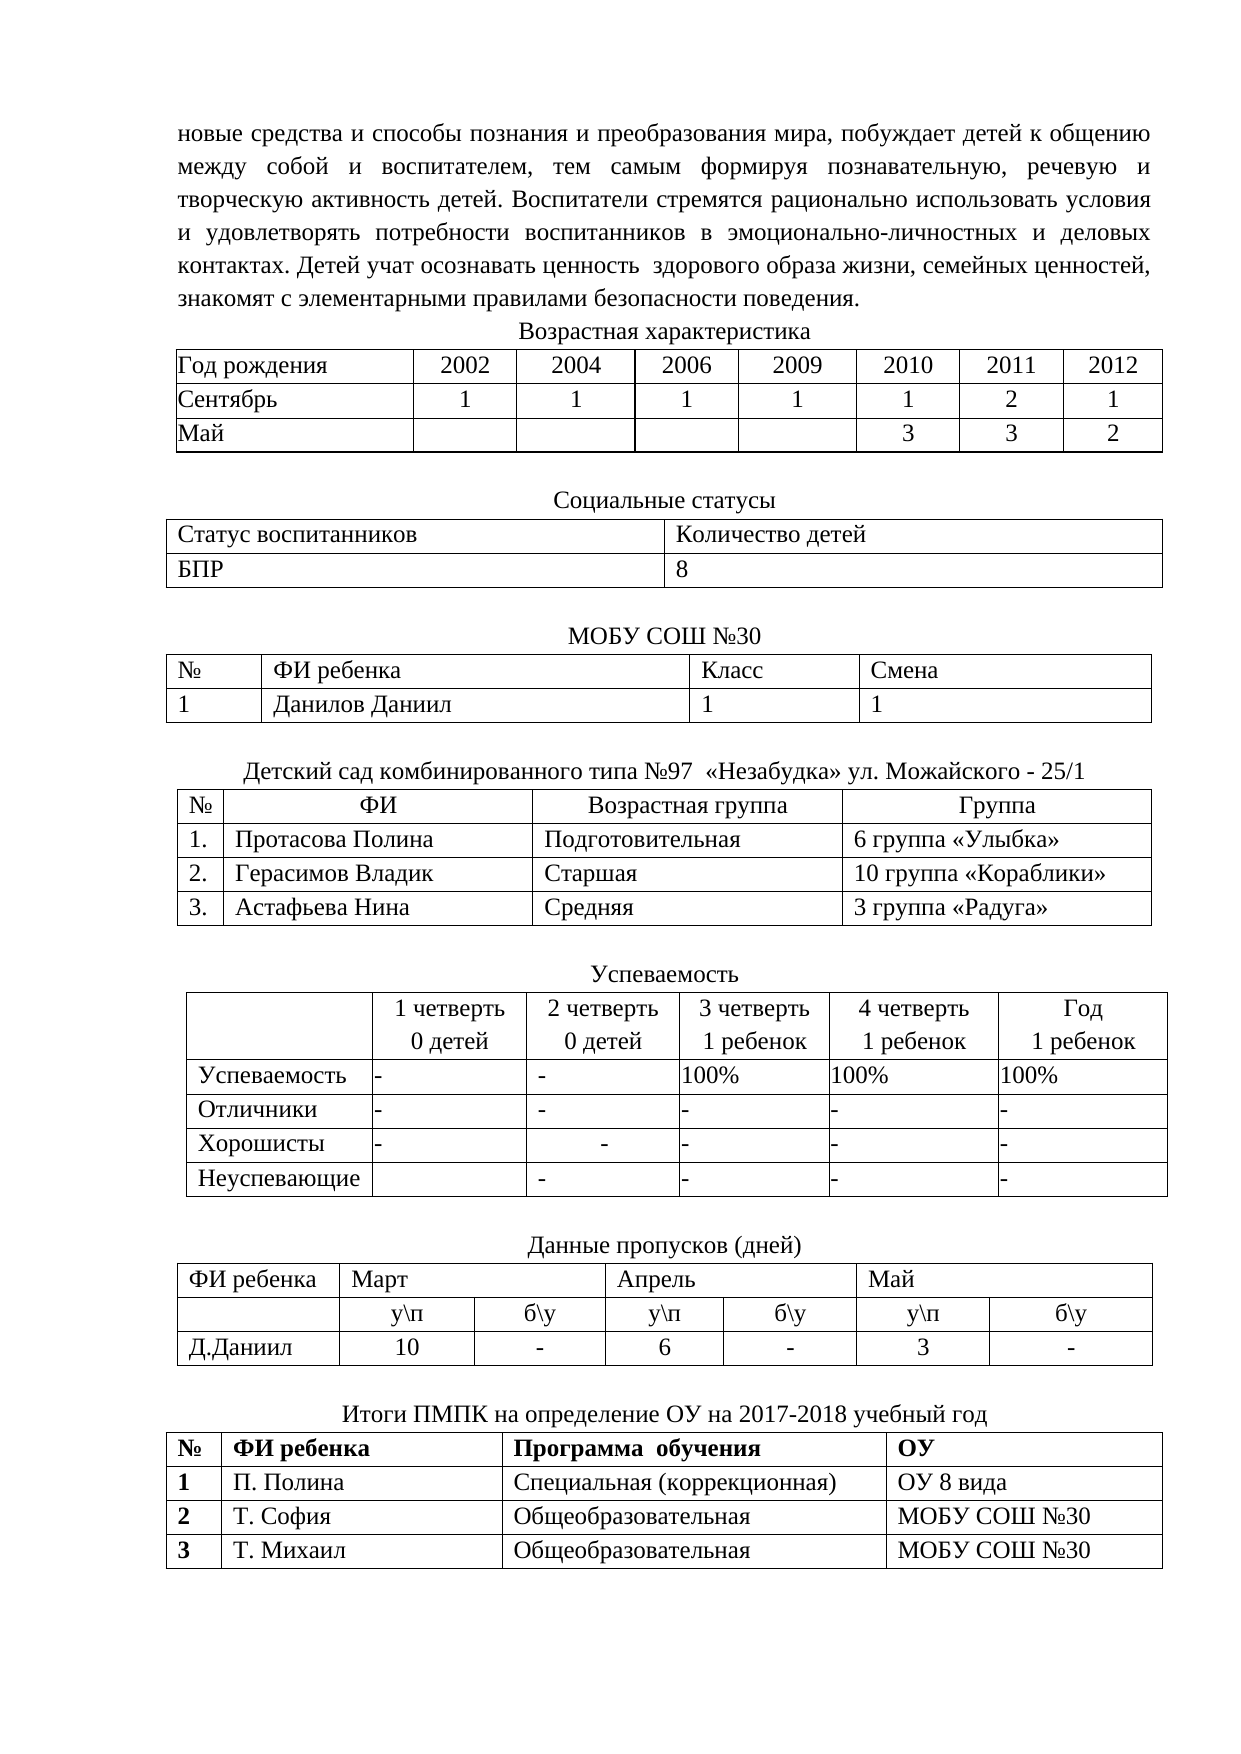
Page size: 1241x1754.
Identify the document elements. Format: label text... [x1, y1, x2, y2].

table_cell - [999, 1129, 1167, 1162]
table_cell БПР [167, 554, 664, 587]
table_cell - [724, 1332, 856, 1365]
table_cell 1 [636, 384, 738, 417]
table_cell [739, 419, 856, 451]
table_cell Старшая [533, 858, 842, 891]
table_cell [636, 419, 738, 451]
table_cell - [830, 1095, 998, 1127]
table_cell - [527, 1129, 679, 1162]
table_header 2 четверть 0 детей [527, 993, 679, 1059]
table_cell у\п [340, 1298, 474, 1331]
table_cell МОБУ СОШ №30 [887, 1501, 1162, 1534]
table_cell 3 [857, 1332, 989, 1365]
table_cell 1 [1064, 384, 1162, 417]
table_cell - [373, 1095, 526, 1127]
table_cell у\п [857, 1298, 989, 1331]
table_cell - [527, 1060, 679, 1093]
table_cell - [680, 1129, 829, 1162]
table_header 2009 [739, 350, 856, 383]
table_cell [414, 419, 516, 451]
table_header 2006 [636, 350, 738, 383]
table_header № [167, 655, 261, 688]
table_header Количество детей [665, 520, 1162, 553]
table_header [187, 993, 372, 1059]
table_cell 3 [857, 419, 959, 451]
table_cell [373, 1163, 526, 1196]
table_header № [167, 1433, 221, 1466]
table_cell 1 [690, 689, 859, 722]
table_header 4 четверть 1 ребенок [830, 993, 998, 1059]
table_cell 1 [857, 384, 959, 417]
table_cell Данилов Даниил [262, 689, 689, 722]
table_cell 2 [167, 1501, 221, 1534]
table_header 2011 [960, 350, 1063, 383]
table_cell [517, 419, 634, 451]
table_cell 3 [167, 1535, 221, 1568]
table_cell - [373, 1129, 526, 1162]
table_cell Подготовительная [533, 824, 842, 857]
table_cell 100% [680, 1060, 829, 1093]
table_header Год 1 ребенок [999, 993, 1167, 1059]
table_cell 2. [178, 858, 223, 891]
table_cell Сентябрь [177, 384, 413, 417]
table_header ФИ ребенка [178, 1264, 339, 1297]
table_header Смена [860, 655, 1151, 688]
table_cell Май [177, 419, 413, 451]
table_header ФИ ребенка [262, 655, 689, 688]
table_cell б\у [475, 1298, 605, 1331]
table_cell 3 [960, 419, 1063, 451]
table_cell Протасова Полина [224, 824, 532, 857]
table_cell Неуспевающие [187, 1163, 372, 1196]
table_cell Хорошисты [187, 1129, 372, 1162]
table_cell Отличники [187, 1095, 372, 1127]
table_header Статус воспитанников [167, 520, 664, 553]
table_cell Средняя [533, 892, 842, 925]
table_cell 3 группа «Радуга» [843, 892, 1151, 925]
table_cell 1 [517, 384, 634, 417]
table_header ФИ [224, 790, 532, 823]
table_cell Общеобразовательная [503, 1501, 886, 1534]
table_cell Астафьева Нина [224, 892, 532, 925]
table_cell 1 [167, 1467, 221, 1500]
table_header Апрель [606, 1264, 856, 1297]
table_cell - [999, 1095, 1167, 1127]
table_cell у\п [606, 1298, 723, 1331]
table_cell Д.Даниил [178, 1332, 339, 1365]
table_cell - [830, 1129, 998, 1162]
table_cell Общеобразовательная [503, 1535, 886, 1568]
table_cell 1 [739, 384, 856, 417]
table_cell - [475, 1332, 605, 1365]
table_cell 1. [178, 824, 223, 857]
table_cell - [527, 1095, 679, 1127]
text Успеваемость [177, 959, 1152, 988]
table_cell - [680, 1163, 829, 1196]
table_cell МОБУ СОШ №30 [887, 1535, 1162, 1568]
table_header № [178, 790, 223, 823]
table_cell 100% [830, 1060, 998, 1093]
table_header 2004 [517, 350, 634, 383]
text Социальные статусы [177, 486, 1152, 514]
text МОБУ СОШ №30 [177, 621, 1152, 649]
text Детский сад комбинированного типа №97 «Незабудка» ул. Можайского - 25/1 [177, 756, 1152, 785]
table_cell - [830, 1163, 998, 1196]
table_cell б\у [724, 1298, 856, 1331]
table_cell 10 [340, 1332, 474, 1365]
table_header 2012 [1064, 350, 1162, 383]
table_header 2010 [857, 350, 959, 383]
table_header 2002 [414, 350, 516, 383]
table_cell 3. [178, 892, 223, 925]
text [177, 118, 1152, 312]
table_header Возрастная группа [533, 790, 842, 823]
table_cell 1 [414, 384, 516, 417]
table_header 3 четверть 1 ребенок [680, 993, 829, 1059]
table_cell - [373, 1060, 526, 1093]
table_cell - [999, 1163, 1167, 1196]
text Данные пропусков (дней) [177, 1230, 1152, 1258]
table_cell - [527, 1163, 679, 1196]
table_cell 1 [860, 689, 1151, 722]
text Итоги ПМПК на определение ОУ на 2017-2018 учебный год [177, 1399, 1152, 1428]
table_header ФИ ребенка [222, 1433, 502, 1466]
table_cell П. Полина [222, 1467, 502, 1500]
table_header Программа обучения [503, 1433, 886, 1466]
text Возрастная характеристика [177, 316, 1152, 345]
table_cell 2 [1064, 419, 1162, 451]
table_cell Специальная (коррекционная) [503, 1467, 886, 1500]
table_cell 8 [665, 554, 1162, 587]
table_header Март [340, 1264, 605, 1297]
table_header Год рождения [177, 350, 413, 383]
table_header 1 четверть 0 детей [373, 993, 526, 1059]
table_header Группа [843, 790, 1151, 823]
table_cell 6 [606, 1332, 723, 1365]
table_header Класс [690, 655, 859, 688]
table_cell б\у [990, 1298, 1152, 1331]
table_cell Успеваемость [187, 1060, 372, 1093]
table_cell 1 [167, 689, 261, 722]
table_header Май [857, 1264, 1152, 1297]
table_header ОУ [887, 1433, 1162, 1466]
table_cell 2 [960, 384, 1063, 417]
table_cell [178, 1298, 339, 1331]
table_cell Т. София [222, 1501, 502, 1534]
table_cell 6 группа «Улыбка» [843, 824, 1151, 857]
table_cell 100% [999, 1060, 1167, 1093]
table_cell - [990, 1332, 1152, 1365]
table_cell Т. Михаил [222, 1535, 502, 1568]
table_cell - [680, 1095, 829, 1127]
table_cell Герасимов Владик [224, 858, 532, 891]
table_cell 10 группа «Кораблики» [843, 858, 1151, 891]
table_cell ОУ 8 вида [887, 1467, 1162, 1500]
